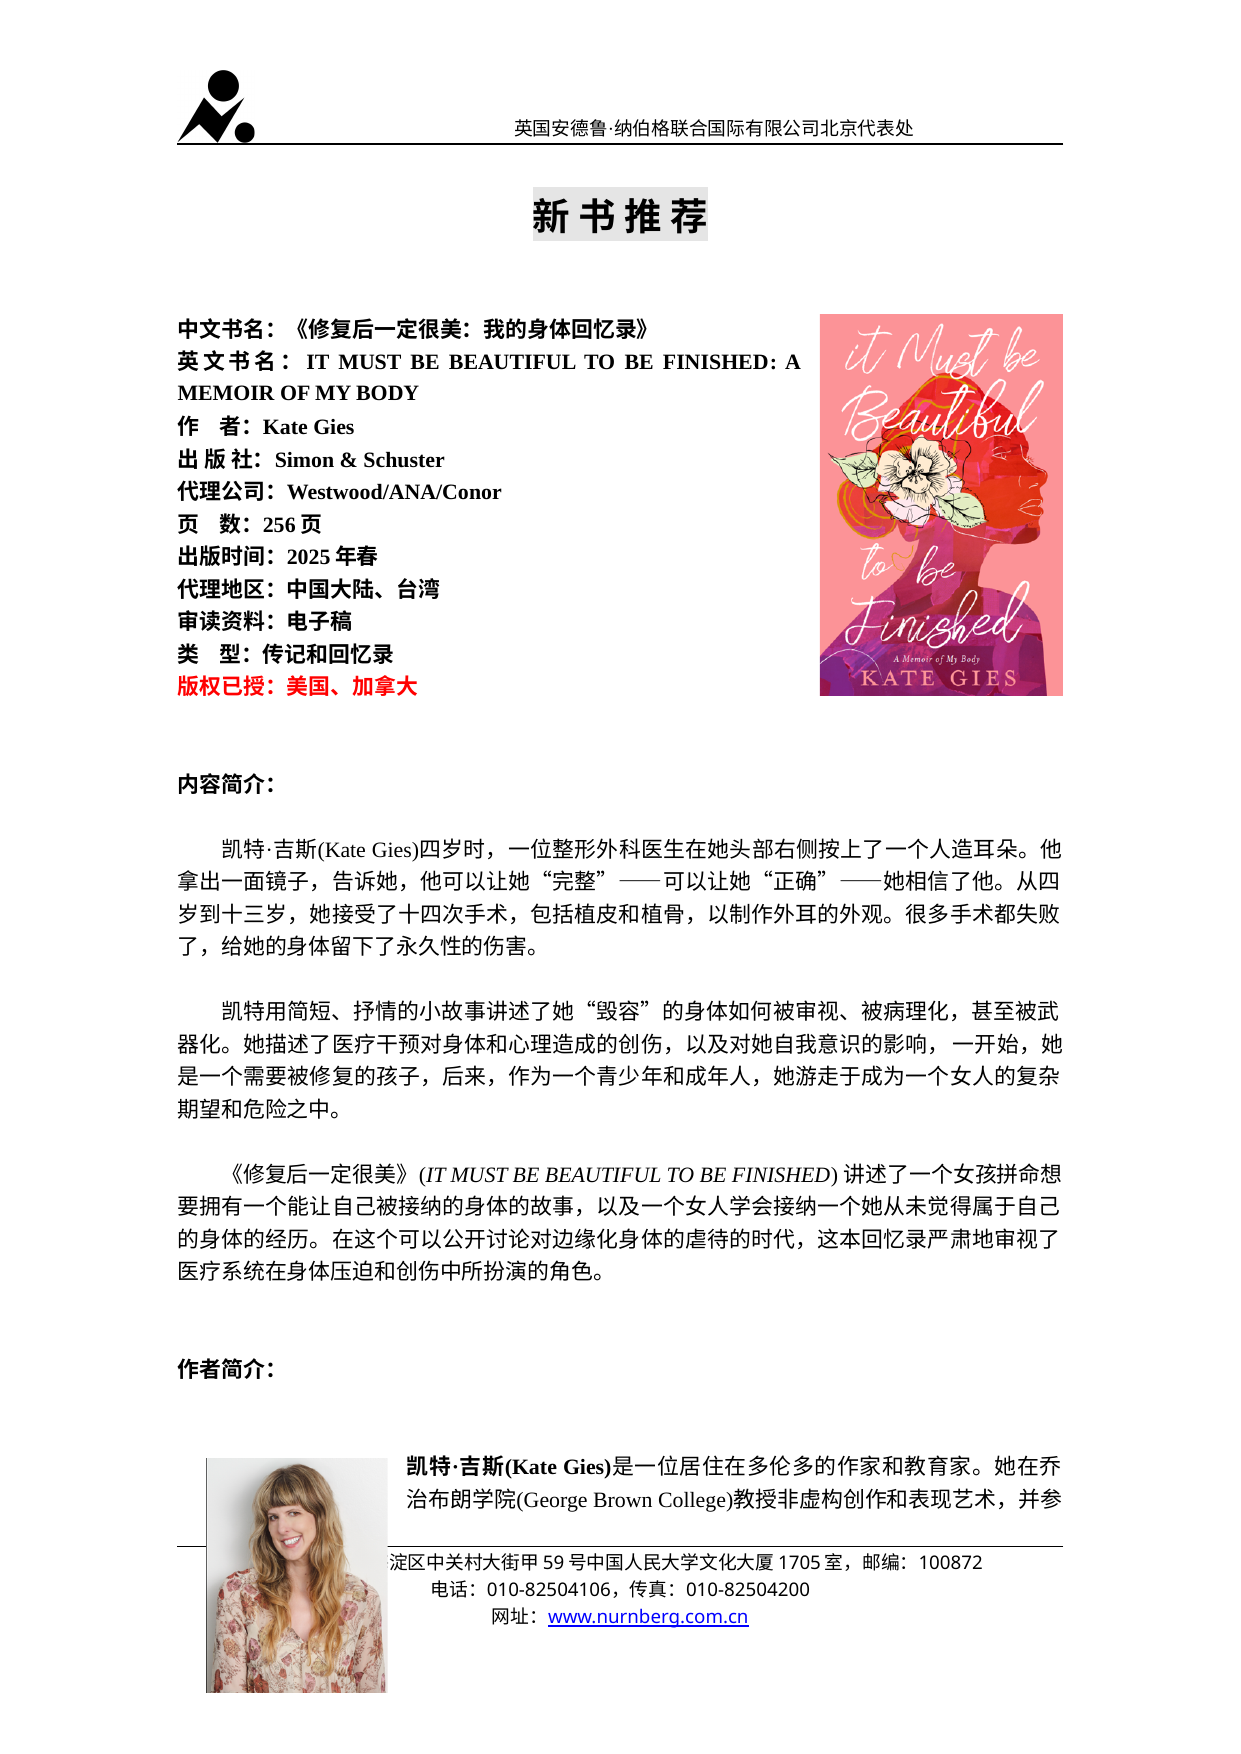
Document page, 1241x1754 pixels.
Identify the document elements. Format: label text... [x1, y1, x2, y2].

text 类 型：传记和回忆录 [177, 636, 819, 669]
picture [177, 70, 255, 143]
text 作 者：Kate Gies [177, 409, 819, 441]
text 中文书名：《修复后一定很美：我的身体回忆录》 [177, 311, 1063, 344]
text 英文书名：IT MUST BE BEAUTIFUL TO BE FINISHED: A MEMOIR OF MY BODY [177, 344, 819, 409]
text 凯特用简短、抒情的小故事讲述了她“毁容”的身体如何被审视、被病理化，甚至被武器化。她描述了医疗干预对身体和心理造成的创伤，以及对她自我意识的影响，一开始，她是一个需要被修复的孩子，后来，作为一个青少年和成年人，她游走于成为一个女人的复杂期望和危险之中。 [177, 994, 1063, 1124]
text 《修复后一定很美》(IT MUST BE BEAUTIFUL TO BE FINISHED) 讲述了一个女孩拼命想要拥有一个能让自己被接纳的身体的故事，以及一个女人学会接纳一个她从未觉得属于自己的身体的经历。在这个可以公开讨论对边缘化身体的虐待的时代，这本回忆录严肃地审视了医疗系统在身体压迫和创伤中所扮演的角色。 [177, 1156, 1063, 1286]
picture [206, 1458, 388, 1693]
text 出 版 社：Simon & Schuster [177, 441, 819, 474]
text 代理公司：Westwood/ANA/Conor [177, 474, 819, 506]
text 页 数：256页 [177, 506, 819, 539]
text 作者简介： [177, 1351, 1063, 1384]
text 凯特·吉斯(Kate Gies)四岁时，一位整形外科医生在她头部右侧按上了一个人造耳朵。他拿出一面镜子，告诉她，他可以让她“完整”——可以让她“正确”——她相信了他。从四岁到十三岁，她接受了十四次手术，包括植皮和植骨，以制作外耳的外观。很多手术都失败了，给她的身体留下了永久性的伤害。 [177, 831, 1063, 961]
text 代理地区：中国大陆、台湾 [177, 571, 819, 604]
text 出版时间：2025年春 [177, 539, 819, 571]
text 版权已授：美国、加拿大 [177, 669, 1063, 701]
text 内容简介： [177, 766, 1063, 799]
text 新 书 推 荐 [177, 181, 1063, 246]
text 审读资料：电子稿 [177, 604, 819, 636]
picture [819, 314, 1063, 696]
